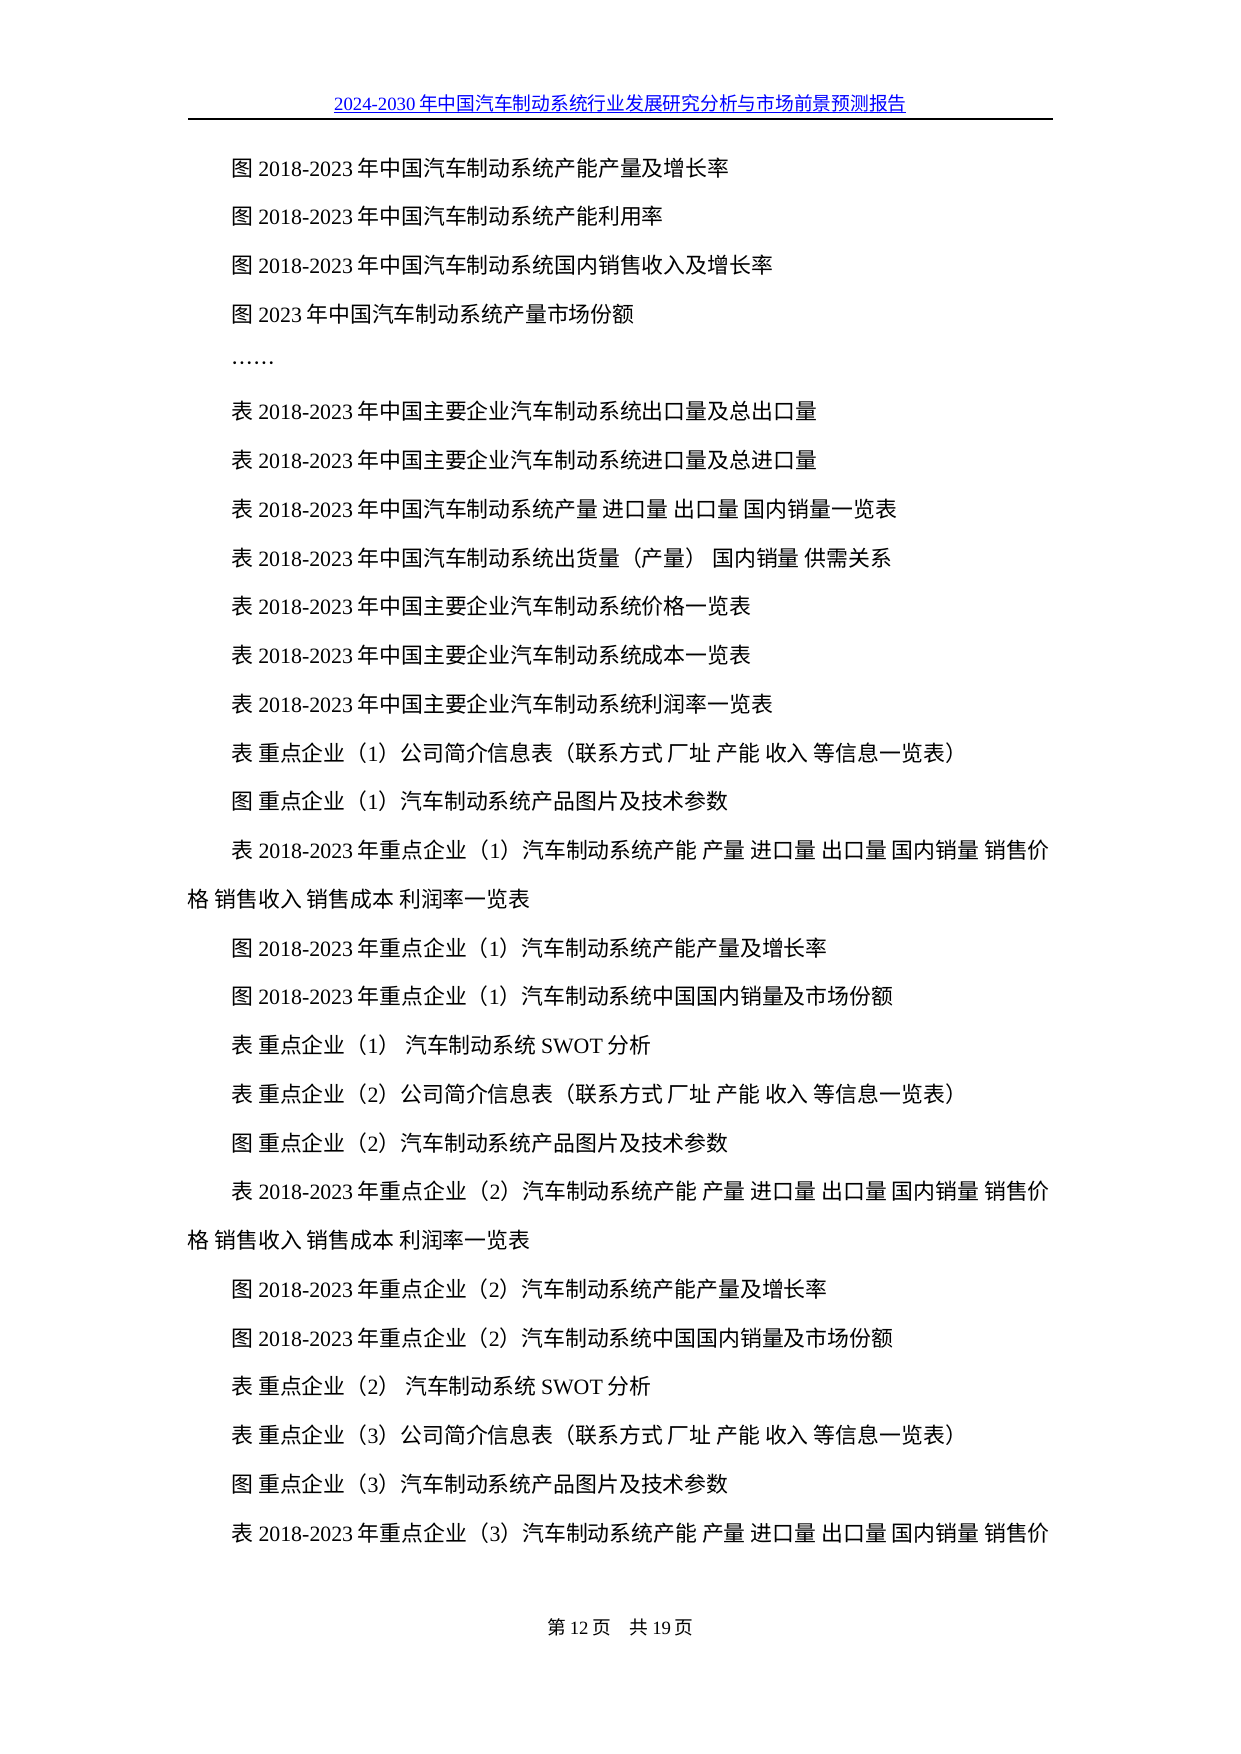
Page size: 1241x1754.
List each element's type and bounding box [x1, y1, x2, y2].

text [187, 150, 1053, 1548]
